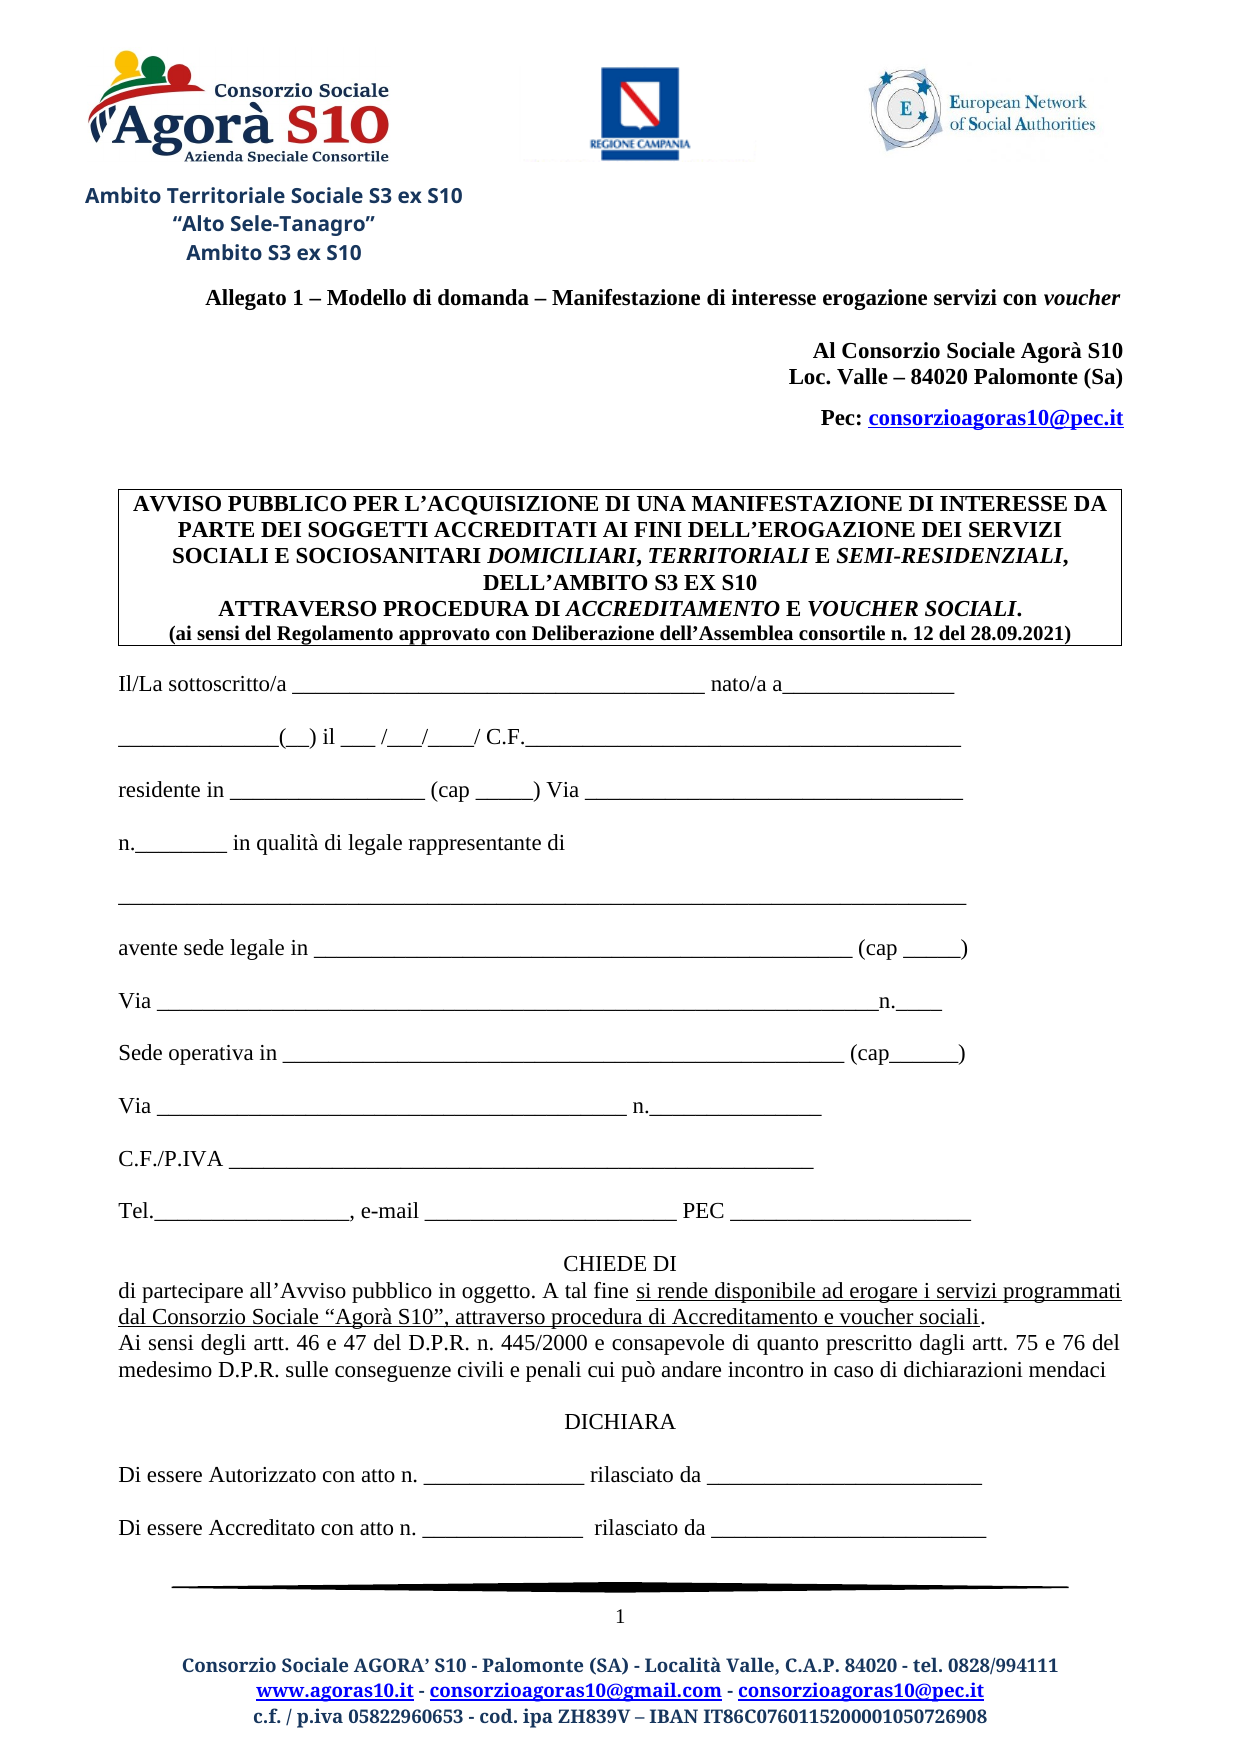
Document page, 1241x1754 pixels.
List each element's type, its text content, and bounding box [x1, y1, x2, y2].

text __________________________________________________________________________ [118, 881, 1122, 908]
text di partecipare all’Avviso pubblico in oggetto. A tal fine si rende disponibile ad erogare i servizi programmati dal Consorzio Sociale “Agorà S10”, attraverso procedura di Accreditamento e voucher sociali. [118, 1277, 1122, 1329]
picture [518, 66, 757, 162]
table_header AVVISO PUBBLICO PER L’ACQUISIZIONE DI UNA MANIFESTAZIONE DI INTERESSE DA PARTE DEI SOGGETTI ACCREDITATI AI FINI DELL’EROGAZIONE DEI SERVIZI SOCIALI E SOCIOSANITARI DOMICILIARI, TERRITORIALI E SEMI-RESIDENZIALI, DELL’AMBITO S3 EX S10 ATTRAVERSO PROCEDURA DI ACCREDITAMENTO E VOUCHER SOCIALI. (ai sensi del Regolamento approvato con Deliberazione dell’Assemblea consortile n. 12 del 28.09.2021) [119, 490, 1121, 645]
text Sede operativa in _________________________________________________ (cap______) [118, 1039, 1122, 1066]
text DICHIARA [118, 1408, 1122, 1435]
text ______________(__) il ___ /___/____/ C.F.______________________________________ [118, 723, 1122, 749]
text Ai sensi degli artt. 46 e 47 del D.P.R. n. 445/2000 e consapevole di quanto prescritto dagli artt. 75 e 76 del medesimo D.P.R. sulle conseguenze civili e penali cui può andare incontro in caso di dichiarazioni mendaci [118, 1329, 1122, 1382]
text Di essere Autorizzato con atto n. ______________ rilasciato da ________________________ [118, 1461, 1122, 1487]
text n.________ in qualità di legale rappresentante di [118, 829, 1122, 855]
picture [859, 58, 1108, 162]
text Allegato 1 – Modello di domanda – Manifestazione di interesse erogazione servizi con voucher [118, 284, 1122, 310]
text Via _________________________________________ n._______________ [118, 1092, 1122, 1118]
text Tel._________________, e-mail ______________________ PEC _____________________ [118, 1198, 1122, 1224]
table_header Al Consorzio Sociale Agorà S10 Loc. Valle – 84020 Palomonte (Sa) [104, 310, 1124, 404]
table_cell Pec: consorzioagoras10@pec.it [104, 404, 1124, 460]
text CHIEDE DI [118, 1250, 1122, 1277]
text Via _______________________________________________________________n.____ [118, 987, 1122, 1013]
text Il/La sottoscritto/a ____________________________________ nato/a a_______________ [118, 671, 1122, 697]
picture [87, 47, 392, 162]
text C.F./P.IVA ___________________________________________________ [118, 1145, 1122, 1171]
text avente sede legale in _______________________________________________ (cap _____) [118, 934, 1122, 960]
text Di essere Accreditato con atto n. ______________ rilasciato da ________________________ [118, 1514, 1122, 1540]
text residente in _________________ (cap _____) Via _________________________________ [118, 776, 1122, 802]
